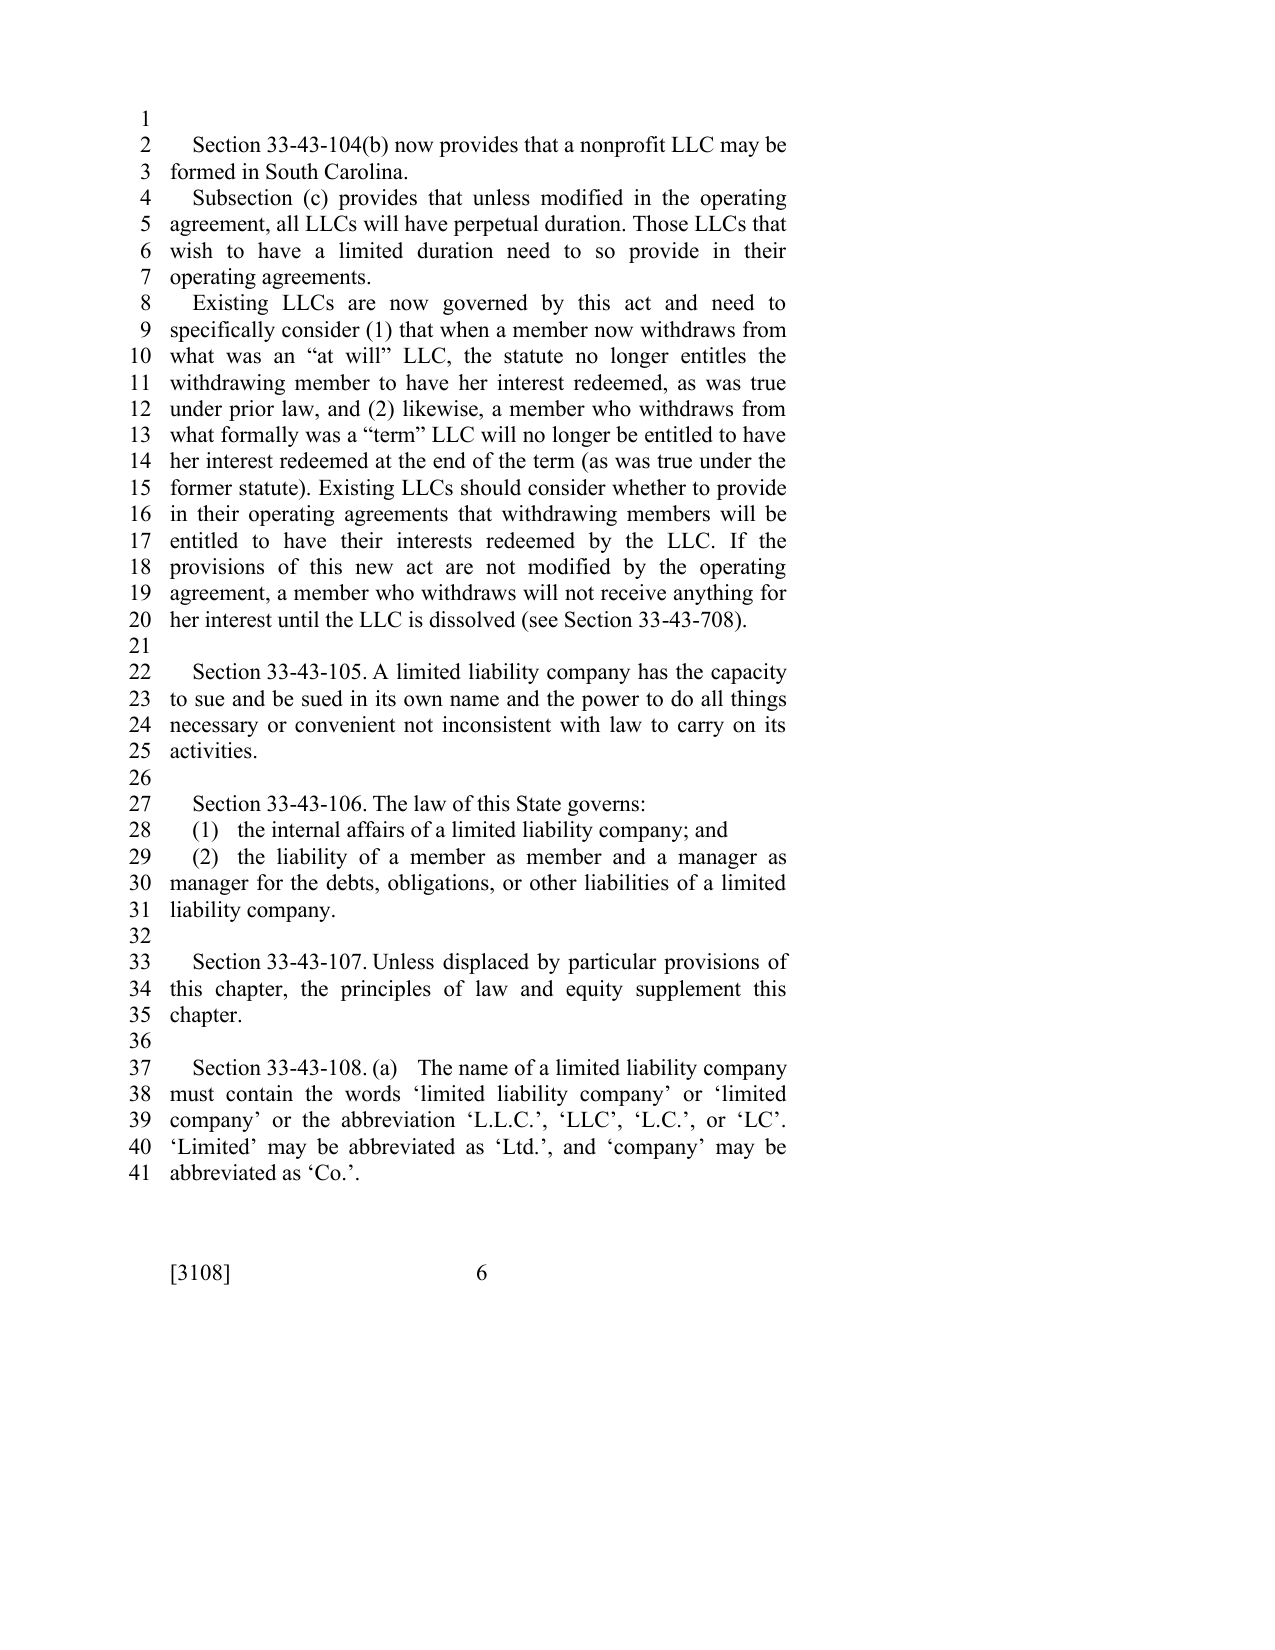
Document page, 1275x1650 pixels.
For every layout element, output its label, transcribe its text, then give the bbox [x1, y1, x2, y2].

text Section 33-43-107. Unless displaced by particular provisions of this chapter, the principles of law and equity supplement this chapter. [169, 948, 787, 1027]
text (2) the liability of a member as member and a manager as manager for the debts, obligations, or other liabilities of a limited liability company. [169, 843, 787, 922]
text Section 33-43-108. (a) The name of a limited liability company must contain the words ‘limited liability company’ or ‘limited company’ or the abbreviation ‘L.L.C.’, ‘LLC’, ‘L.C.’, or ‘LC’. ‘Limited’ may be abbreviated as ‘Ltd.’, and ‘company’ may be abbreviated as ‘Co.’. [169, 1054, 787, 1186]
text Section 33-43-104(b) now provides that a nonprofit LLC may be formed in South Carolina. [169, 131, 787, 184]
text Subsection (c) provides that unless modified in the operating agreement, all LLCs will have perpetual duration. Those LLCs that wish to have a limited duration need to so provide in their operating agreements. [169, 184, 787, 289]
text Section 33-43-105. A limited liability company has the capacity to sue and be sued in its own name and the power to do all things necessary or convenient not inconsistent with law to carry on its activities. [169, 658, 787, 764]
text Existing LLCs are now governed by this act and need to specifically consider (1) that when a member now withdraws from what was an “at will” LLC, the statute no longer entitles the withdrawing member to have her interest redeemed, as was true under prior law, and (2) likewise, a member who withdraws from what formally was a “term” LLC will no longer be entitled to have her interest redeemed at the end of the term (as was true under the former statute). Existing LLCs should consider whether to provide in their operating agreements that withdrawing members will be entitled to have their interests redeemed by the LLC. If the provisions of this new act are not modified by the operating agreement, a member who withdraws will not receive anything for her interest until the LLC is dissolved (see Section 33-43-708). [169, 289, 787, 632]
text Section 33-43-106. The law of this State governs: [169, 790, 787, 817]
text (1) the internal affairs of a limited liability company; and [169, 817, 787, 843]
